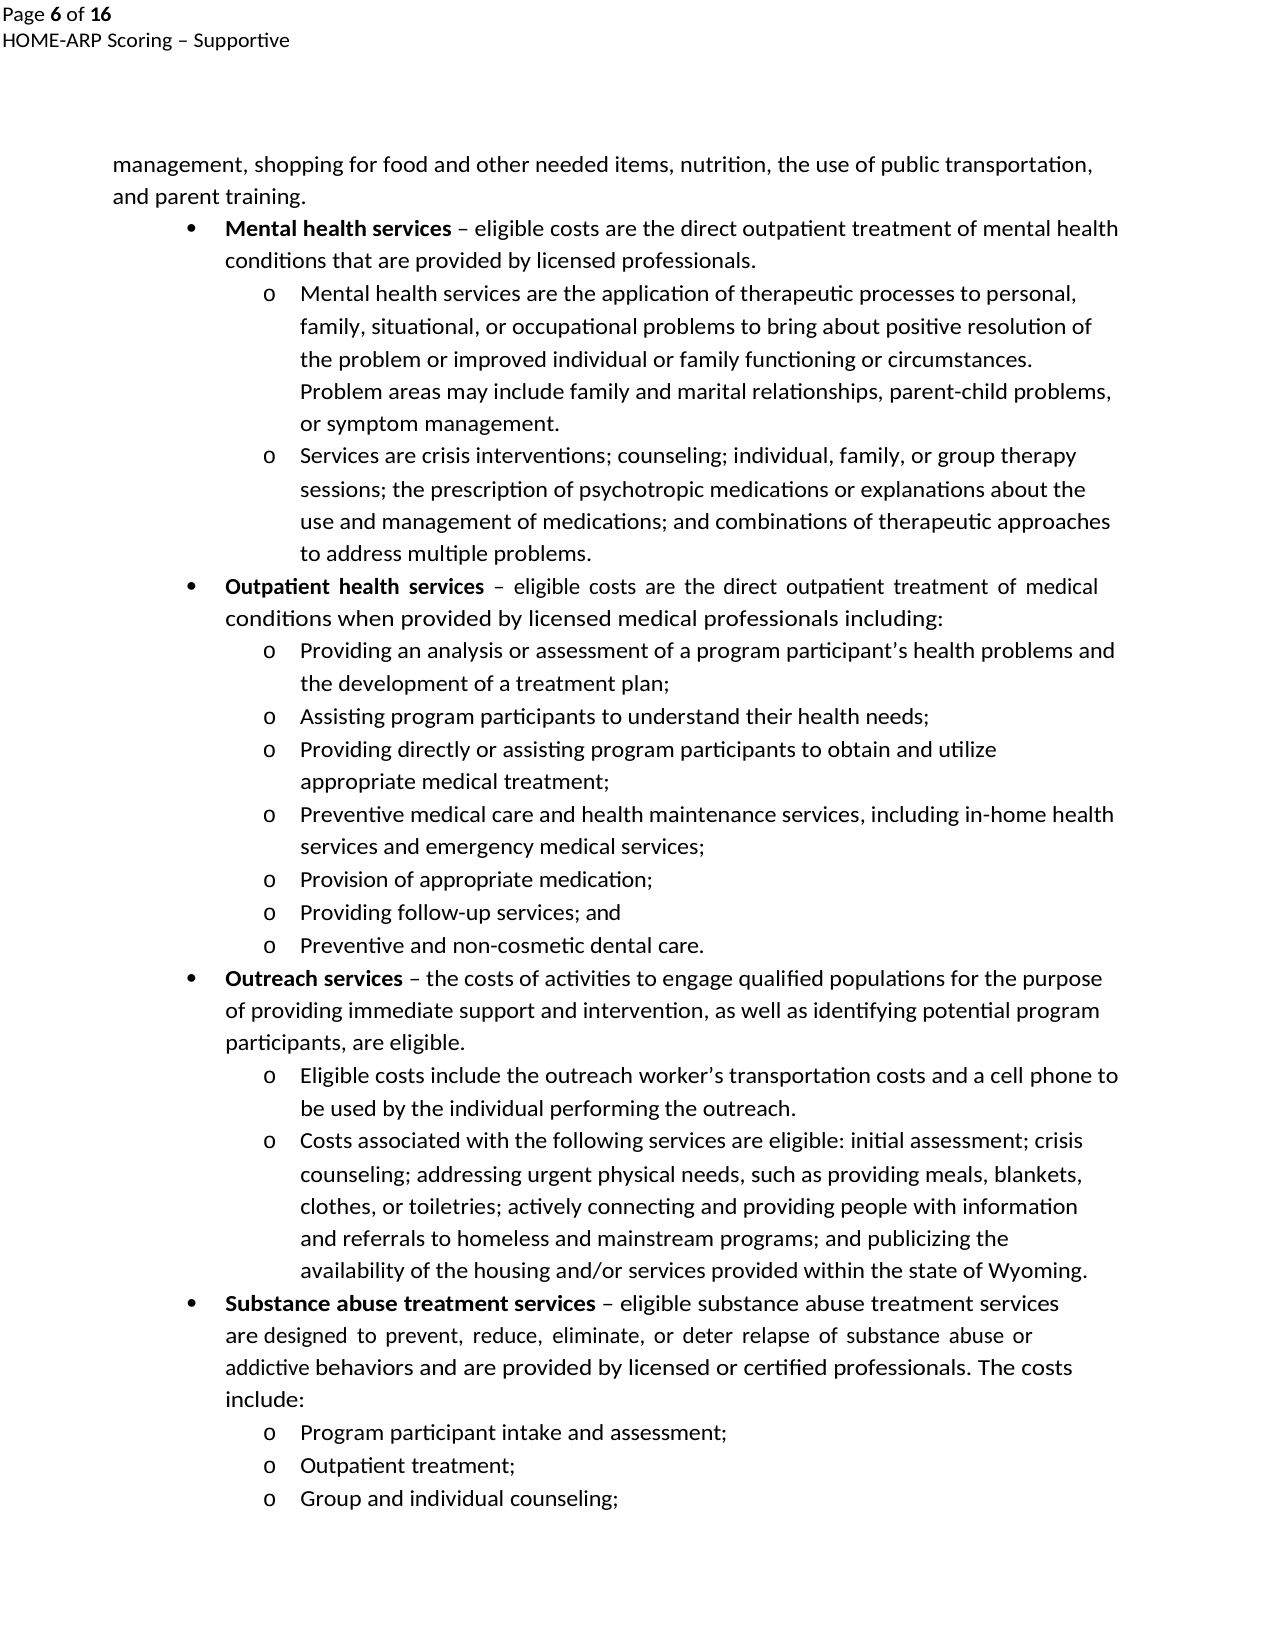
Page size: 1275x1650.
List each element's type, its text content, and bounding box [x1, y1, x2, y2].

list Group and individual counseling; [263, 1484, 1162, 1513]
list Mental health services are the application of therapeutic processes to personal, family, situational, or occupational problems to bring about positive resolution of the problem or improved individual or family functioning or circumstances. Problem areas may include family and marital relationships, parent-child problems, or symptom management. [262, 279, 1121, 437]
list Services are crisis interventions; counseling; individual, family, or group therapy sessions; the prescription of psychotropic medications or explanations about the use and management of medications; and combinations of therapeutic approaches to address multiple problems. [262, 442, 1122, 567]
list Outpatient health services – eligible costs are the direct outpatient treatment of medical conditions when provided by licensed medical professionals including: [187, 572, 1105, 632]
list Program participant intake and assessment; [263, 1418, 1162, 1448]
list Outpatient treatment; [263, 1451, 1162, 1480]
list Mental health services – eligible costs are the direct outpatient treatment of mental health conditions that are provided by licensed professionals. [187, 214, 1121, 274]
list Outreach services – the costs of activities to engage qualiﬁed populations for the purpose of providing immediate support and intervention, as well as identifying potential program participants, are eligible. [187, 964, 1113, 1056]
text management, shopping for food and other needed items, nutrition, the use of public transportation, and parent training. [112, 150, 1122, 210]
list Substance abuse treatment services – eligible substance abuse treatment services are designed to prevent, reduce, eliminate, or deter relapse of substance abuse or addictive behaviors and are provided by licensed or certiﬁed professionals. The costs include: [188, 1289, 1096, 1414]
list Assisting program participants to understand their health needs; [263, 702, 1162, 731]
list Provision of appropriate medication; [263, 865, 1162, 894]
list Preventive medical care and health maintenance services, including in-home health services and emergency medical services; [262, 800, 1124, 861]
list Costs associated with the following services are eligible: initial assessment; crisis counseling; addressing urgent physical needs, such as providing meals, blankets, clothes, or toiletries; actively connecting and providing people with information and referrals to homeless and mainstream programs; and publicizing the availability of the housing and/or services provided within the state of Wyoming. [263, 1126, 1118, 1284]
list Providing follow-up services; and [263, 898, 1162, 927]
list Eligible costs include the outreach worker’s transportation costs and a cell phone to be used by the individual performing the outreach. [263, 1061, 1123, 1122]
list Providing directly or assisting program participants to obtain and utilize appropriate medical treatment; [262, 735, 1115, 795]
list Preventive and non-cosmetic dental care. [263, 931, 1162, 960]
list Providing an analysis or assessment of a program participant’s health problems and the development of a treatment plan; [262, 637, 1121, 697]
